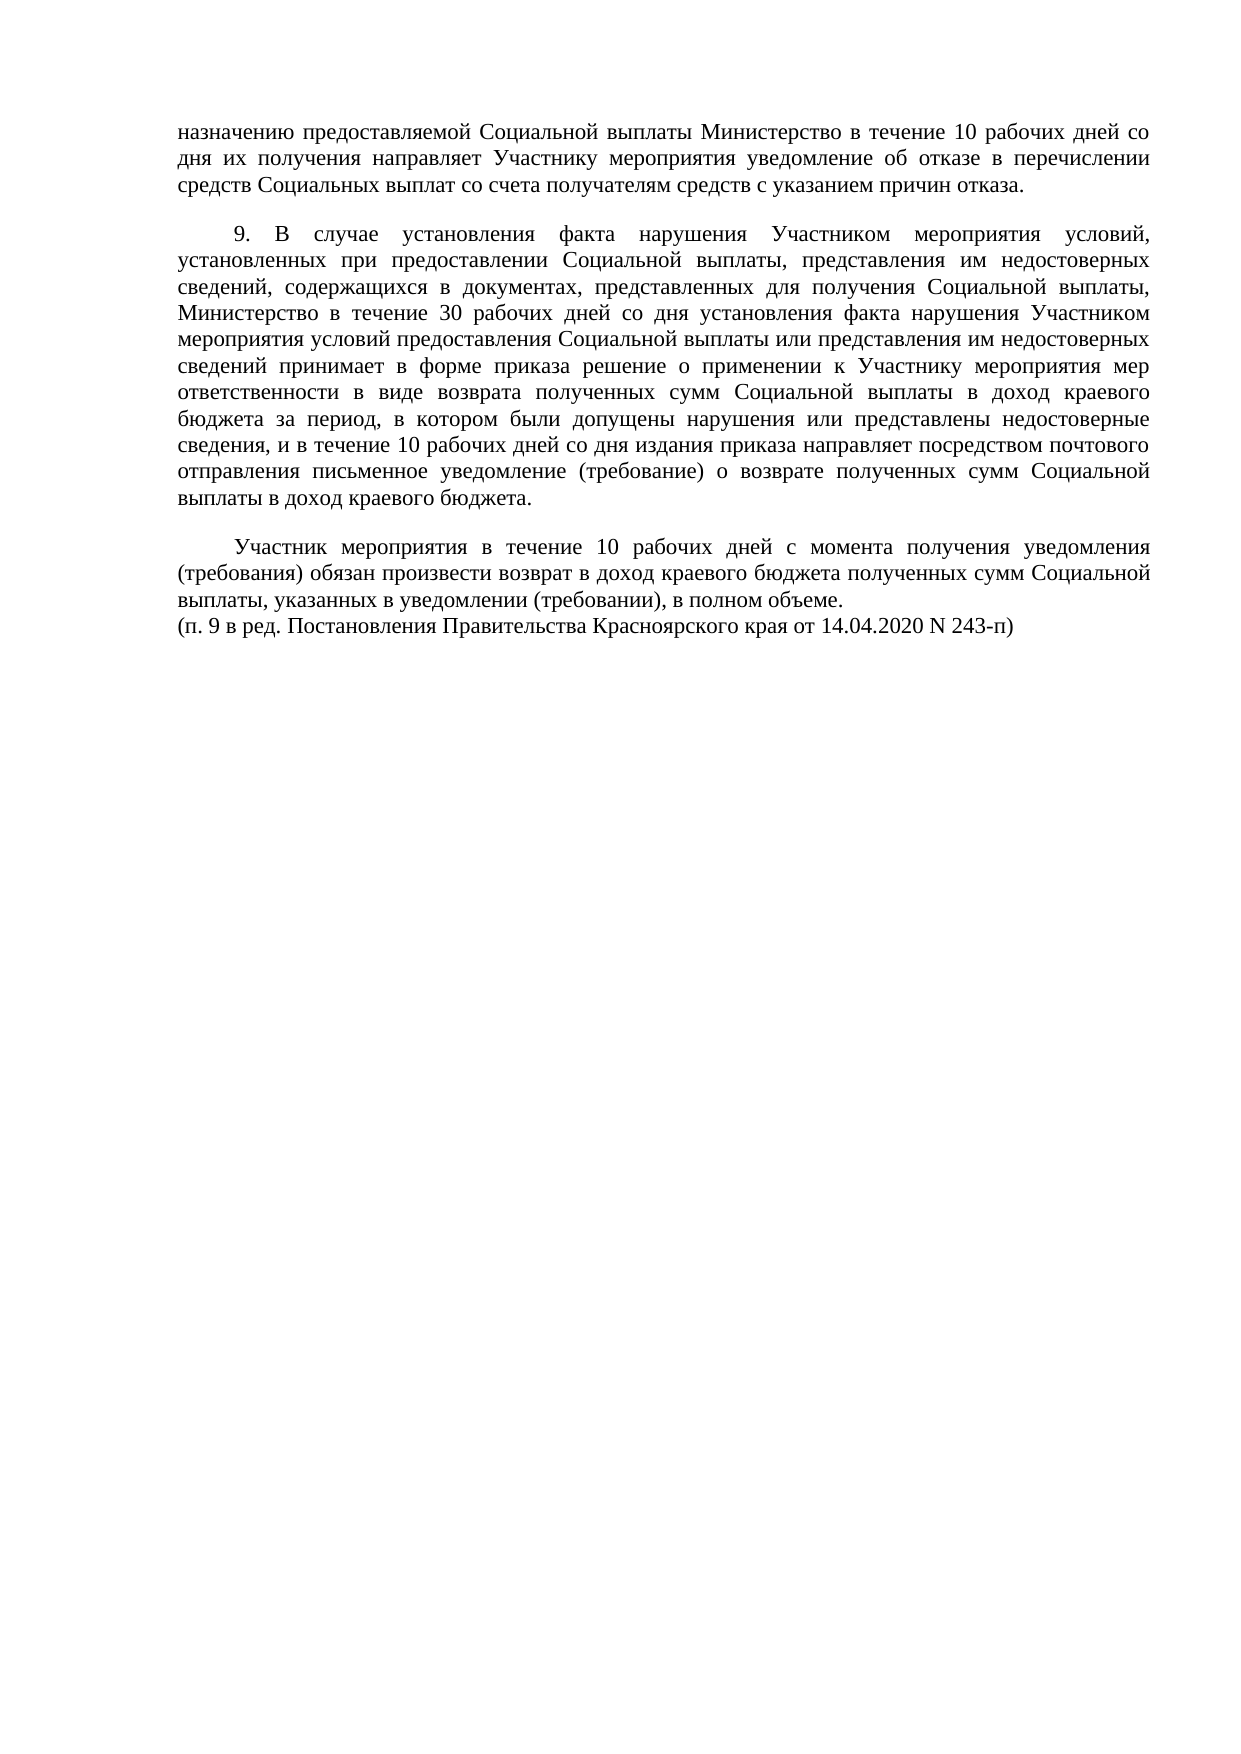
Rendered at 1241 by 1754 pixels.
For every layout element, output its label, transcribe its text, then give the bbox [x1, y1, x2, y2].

text Участник мероприятия в течение 10 рабочих дней с момента получения уведомления (требования) обязан произвести возврат в доход краевого бюджета полученных сумм Социальной выплаты, указанных в уведомлении (требовании), в полном объеме. [177, 533, 1152, 612]
text (п. 9 в ред. Постановления Правительства Красноярского края от 14.04.2020 N 243-п) [177, 612, 1152, 638]
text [177, 118, 1152, 197]
text 9. В случае установления факта нарушения Участником мероприятия условий, установленных при предоставлении Социальной выплаты, представления им недостоверных сведений, содержащихся в документах, представленных для получения Социальной выплаты, Министерство в течение 30 рабочих дней со дня установления факта нарушения Участником мероприятия условий предоставления Социальной выплаты или представления им недостоверных сведений принимает в форме приказа решение о применении к Участнику мероприятия мер ответственности в виде возврата полученных сумм Социальной выплаты в доход краевого бюджета за период, в котором были допущены нарушения или представлены недостоверные сведения, и в течение 10 рабочих дней со дня издания приказа направляет посредством почтового отправления письменное уведомление (требование) о возврате полученных сумм Социальной выплаты в доход краевого бюджета. [177, 220, 1152, 510]
